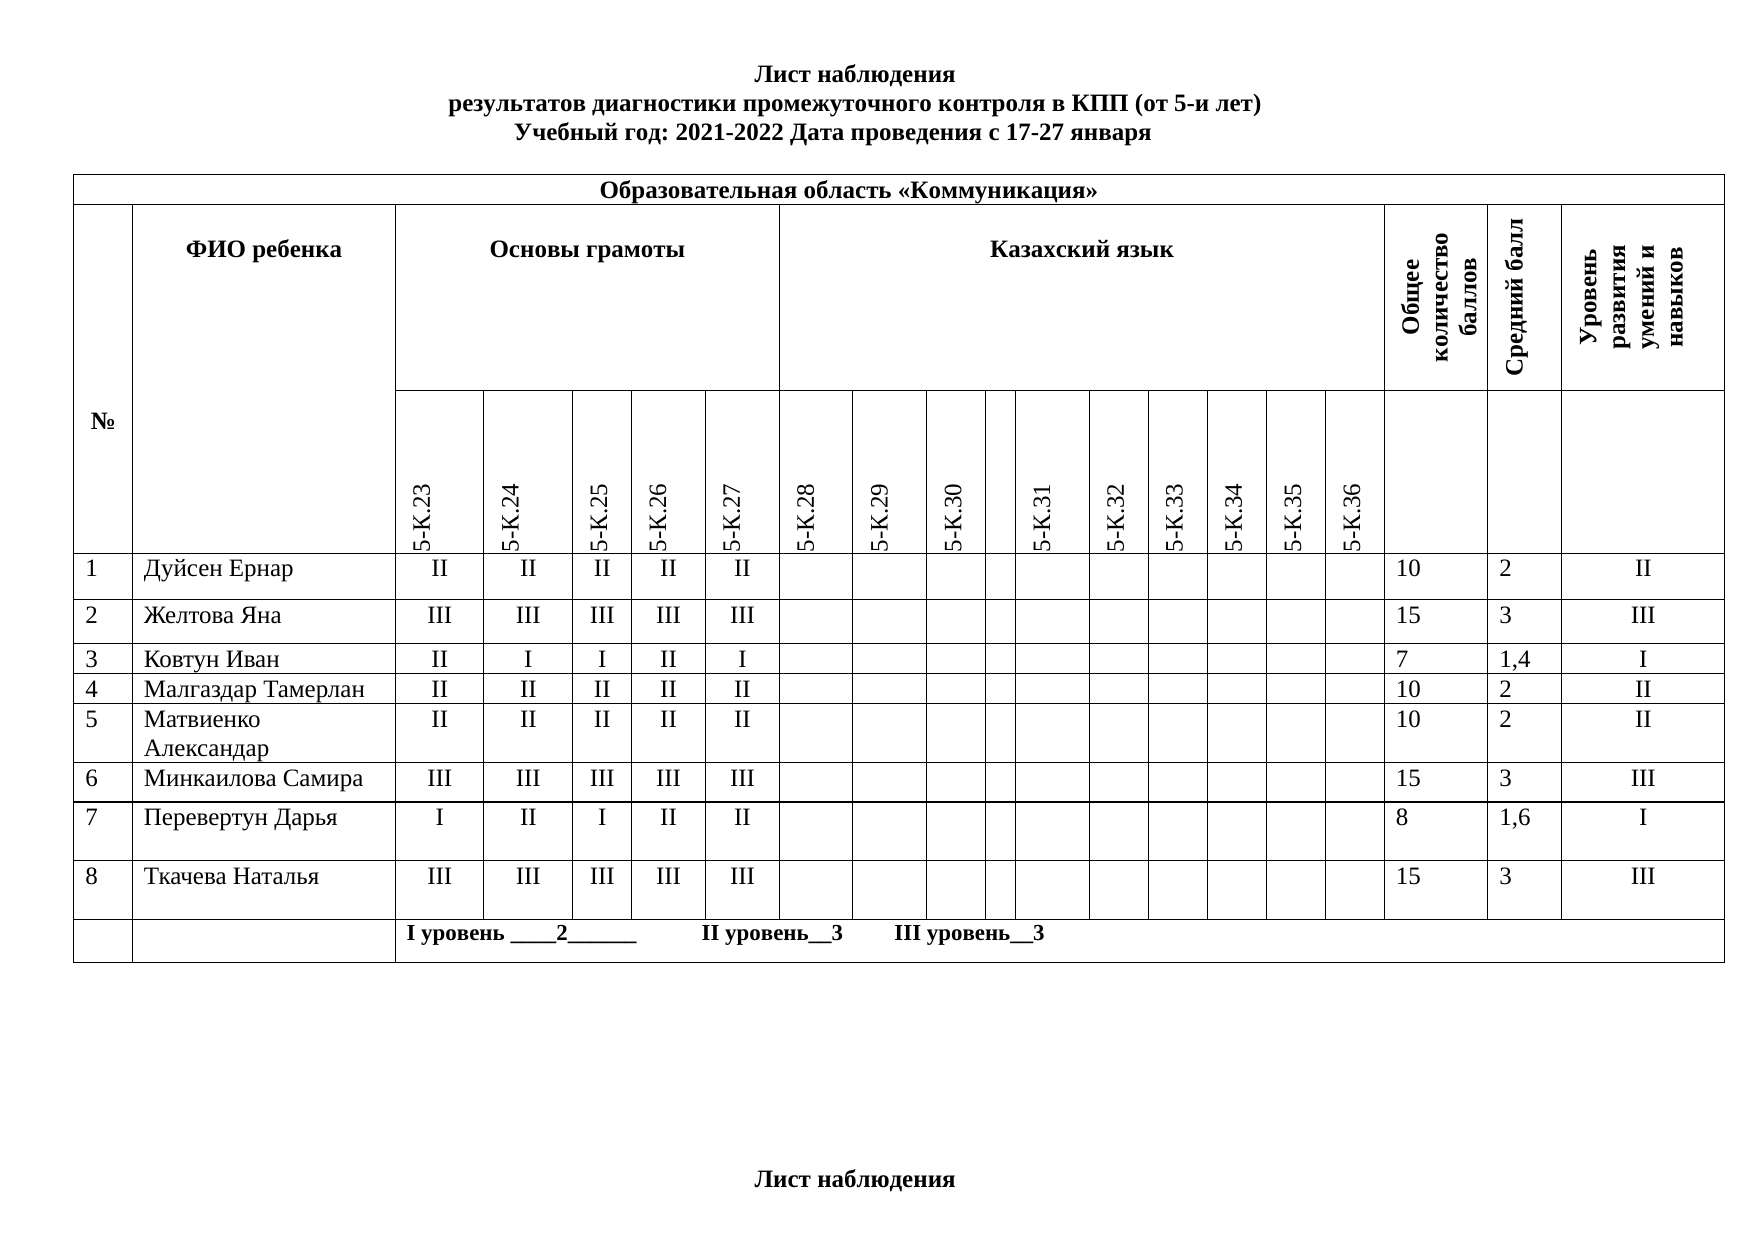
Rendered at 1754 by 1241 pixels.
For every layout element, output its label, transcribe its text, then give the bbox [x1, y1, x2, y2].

table_cell [853, 644, 926, 673]
table_cell [1208, 644, 1266, 673]
table_cell I [573, 644, 631, 673]
table_cell III [1562, 600, 1724, 643]
table_cell [780, 674, 852, 703]
table_cell 5-К.29 [853, 391, 926, 552]
table_cell III [396, 861, 483, 918]
table_cell [1149, 674, 1207, 703]
table_cell 1 [74, 554, 132, 599]
table_cell [1149, 861, 1207, 918]
table_cell [1149, 803, 1207, 860]
table_cell II [632, 704, 705, 762]
table_cell Общее количество баллов [1385, 205, 1487, 390]
table_cell 3 [1488, 600, 1561, 643]
table_cell 3 [1488, 861, 1561, 918]
table_cell 15 [1385, 763, 1487, 801]
table_cell [780, 803, 852, 860]
table_cell I [1562, 803, 1724, 860]
table_cell [927, 674, 985, 703]
table_cell III [706, 763, 779, 801]
text Лист наблюдения [74, 59, 1636, 88]
table_cell [1016, 600, 1089, 643]
table_cell [780, 861, 852, 918]
table_cell [986, 674, 1015, 703]
table_cell III [573, 861, 631, 918]
table_cell III [632, 763, 705, 801]
table_cell 2 [1488, 674, 1561, 703]
table_cell III [396, 763, 483, 801]
table_cell [1149, 554, 1207, 599]
table_cell 5 [74, 704, 132, 762]
table_cell [780, 763, 852, 801]
table_cell 5-К.35 [1267, 391, 1325, 552]
table_cell II [573, 554, 631, 599]
table_cell Средний балл [1488, 205, 1561, 390]
table_cell [780, 704, 852, 762]
table_cell III [1562, 763, 1724, 801]
table_cell [853, 554, 926, 599]
table_cell II [632, 554, 705, 599]
table_cell II [573, 704, 631, 762]
table_cell 6 [74, 763, 132, 801]
table_cell 5-К.36 [1326, 391, 1384, 552]
table_cell [927, 763, 985, 801]
table_cell [1326, 803, 1384, 860]
table_cell [1090, 644, 1148, 673]
table_cell III [632, 861, 705, 918]
table_cell 8 [1385, 803, 1487, 860]
table_cell [986, 391, 1015, 552]
table_cell 3 [1488, 763, 1561, 801]
table_cell [927, 554, 985, 599]
table_cell II [632, 644, 705, 673]
table_cell Ковтун Иван [133, 644, 395, 673]
table_cell [1090, 861, 1148, 918]
table_cell 5-К.34 [1208, 391, 1266, 552]
table_cell II [484, 704, 572, 762]
table_cell [1326, 763, 1384, 801]
table_cell [780, 600, 852, 643]
table_cell II [1562, 674, 1724, 703]
table_cell 5-К.25 [573, 391, 631, 552]
table_cell [1090, 704, 1148, 762]
table_cell [1016, 674, 1089, 703]
table_cell [1267, 600, 1325, 643]
table_cell I [1562, 644, 1724, 673]
table_cell [927, 861, 985, 918]
text результатов диагностики промежуточного контроля в КПП (от 5-и лет) [74, 88, 1636, 117]
table_cell 3 [74, 644, 132, 673]
table_cell [1149, 704, 1207, 762]
table_cell 7 [74, 803, 132, 860]
table_cell II [1562, 554, 1724, 599]
table_cell [1208, 674, 1266, 703]
table_cell II [706, 674, 779, 703]
table_cell Перевертун Дарья [133, 803, 395, 860]
table_cell 5-К.28 [780, 391, 852, 552]
table_cell [1562, 391, 1724, 552]
table_cell II [484, 803, 572, 860]
table_cell [853, 803, 926, 860]
text Лист наблюдения [74, 1164, 1636, 1193]
table_cell № [74, 205, 132, 552]
table_cell [1149, 763, 1207, 801]
table_cell [1326, 861, 1384, 918]
table_cell II [396, 644, 483, 673]
table_cell 4 [74, 674, 132, 703]
table_cell [1208, 803, 1266, 860]
table_cell I [484, 644, 572, 673]
table_cell III [706, 861, 779, 918]
table_cell [1267, 644, 1325, 673]
table_cell [1016, 803, 1089, 860]
table_cell I [396, 803, 483, 860]
table_cell [1149, 600, 1207, 643]
table_cell [1267, 763, 1325, 801]
table_cell 7 [1385, 644, 1487, 673]
table_cell [1090, 554, 1148, 599]
table_cell II [484, 674, 572, 703]
table_cell [1267, 861, 1325, 918]
table_cell [927, 803, 985, 860]
table_cell [780, 554, 852, 599]
table_cell Малгаздар Тамерлан [133, 674, 395, 703]
table_cell 8 [74, 861, 132, 918]
table_cell II [396, 554, 483, 599]
table_cell [1385, 391, 1487, 552]
table_cell [986, 704, 1015, 762]
table_cell III [573, 763, 631, 801]
table_cell [1267, 803, 1325, 860]
table_cell Минкаилова Самира [133, 763, 395, 801]
table_cell 5-К.32 [1090, 391, 1148, 552]
table_cell 10 [1385, 674, 1487, 703]
table_cell III [484, 861, 572, 918]
table_cell 5-К.26 [632, 391, 705, 552]
table_cell II [484, 554, 572, 599]
table_cell [1090, 600, 1148, 643]
table_cell Уровень развития умений и навыков [1562, 205, 1724, 390]
table_cell [1208, 763, 1266, 801]
table_cell Матвиенко Александар [133, 704, 395, 762]
table_header Образовательная область «Коммуникация» [74, 175, 1724, 204]
table_cell II [706, 803, 779, 860]
table_cell [853, 704, 926, 762]
table_cell 15 [1385, 600, 1487, 643]
table_cell [1208, 554, 1266, 599]
table_cell 2 [1488, 704, 1561, 762]
table_cell Желтова Яна [133, 600, 395, 643]
table_cell 5-К.31 [1016, 391, 1089, 552]
table_cell [1016, 763, 1089, 801]
table_cell I [573, 803, 631, 860]
table_cell [74, 920, 132, 962]
table_cell [986, 861, 1015, 918]
table_cell [1149, 644, 1207, 673]
table_cell 1,6 [1488, 803, 1561, 860]
table_cell [1090, 674, 1148, 703]
table_cell [1326, 674, 1384, 703]
table_cell [927, 644, 985, 673]
table_cell [1016, 554, 1089, 599]
text Учебный год: 2021-2022 Дата проведения с 17-27 января [29, 117, 1636, 145]
table_cell 5-К.30 [927, 391, 985, 552]
table_cell 5-К.27 [706, 391, 779, 552]
table_cell [1090, 803, 1148, 860]
table_cell [1267, 704, 1325, 762]
table_cell III [484, 600, 572, 643]
table_cell 5-К.23 [396, 391, 483, 552]
table_cell Казахский язык [780, 205, 1384, 390]
table_cell Ткачева Наталья [133, 861, 395, 918]
table_cell [853, 861, 926, 918]
table_cell 10 [1385, 704, 1487, 762]
table_cell [1326, 644, 1384, 673]
table_cell II [573, 674, 631, 703]
table_cell II [706, 704, 779, 762]
table_cell II [396, 704, 483, 762]
table_cell [853, 674, 926, 703]
table_cell [1016, 704, 1089, 762]
table_cell 10 [1385, 554, 1487, 599]
table_cell I [706, 644, 779, 673]
table_cell [1267, 674, 1325, 703]
table_cell III [706, 600, 779, 643]
table_cell III [1562, 861, 1724, 918]
table_cell [927, 600, 985, 643]
table_cell II [632, 674, 705, 703]
table_cell II [632, 803, 705, 860]
table_cell [1208, 600, 1266, 643]
table_cell [1326, 554, 1384, 599]
table_cell III [396, 600, 483, 643]
table_cell 1,4 [1488, 644, 1561, 673]
table_cell Дуйсен Ернар [133, 554, 395, 599]
table_cell II [1562, 704, 1724, 762]
table_cell II [706, 554, 779, 599]
table_cell [986, 803, 1015, 860]
table_cell [853, 763, 926, 801]
table_cell ФИО ребенка [133, 205, 395, 552]
table_cell [986, 644, 1015, 673]
table_cell 2 [1488, 554, 1561, 599]
table_cell [1488, 391, 1561, 552]
table_cell [853, 600, 926, 643]
table_cell III [573, 600, 631, 643]
table_cell I уровень ____2______ II уровень__3 III уровень__3 [396, 920, 1724, 962]
table_cell [986, 600, 1015, 643]
table_cell [986, 554, 1015, 599]
table_cell [927, 704, 985, 762]
table_cell 15 [1385, 861, 1487, 918]
table_cell III [484, 763, 572, 801]
table_cell [133, 920, 395, 962]
table_cell Основы грамоты [396, 205, 779, 390]
table_cell [1267, 554, 1325, 599]
table_cell II [396, 674, 483, 703]
table_cell 5-К.24 [484, 391, 572, 552]
table_cell [1326, 600, 1384, 643]
table_cell [1208, 704, 1266, 762]
table_cell [1208, 861, 1266, 918]
table_cell [1326, 704, 1384, 762]
table_cell III [632, 600, 705, 643]
table_cell [986, 763, 1015, 801]
table_cell [1016, 644, 1089, 673]
table_cell 2 [74, 600, 132, 643]
table_cell 5-К.33 [1149, 391, 1207, 552]
table_cell [1016, 861, 1089, 918]
table_cell [1090, 763, 1148, 801]
table_cell [780, 644, 852, 673]
